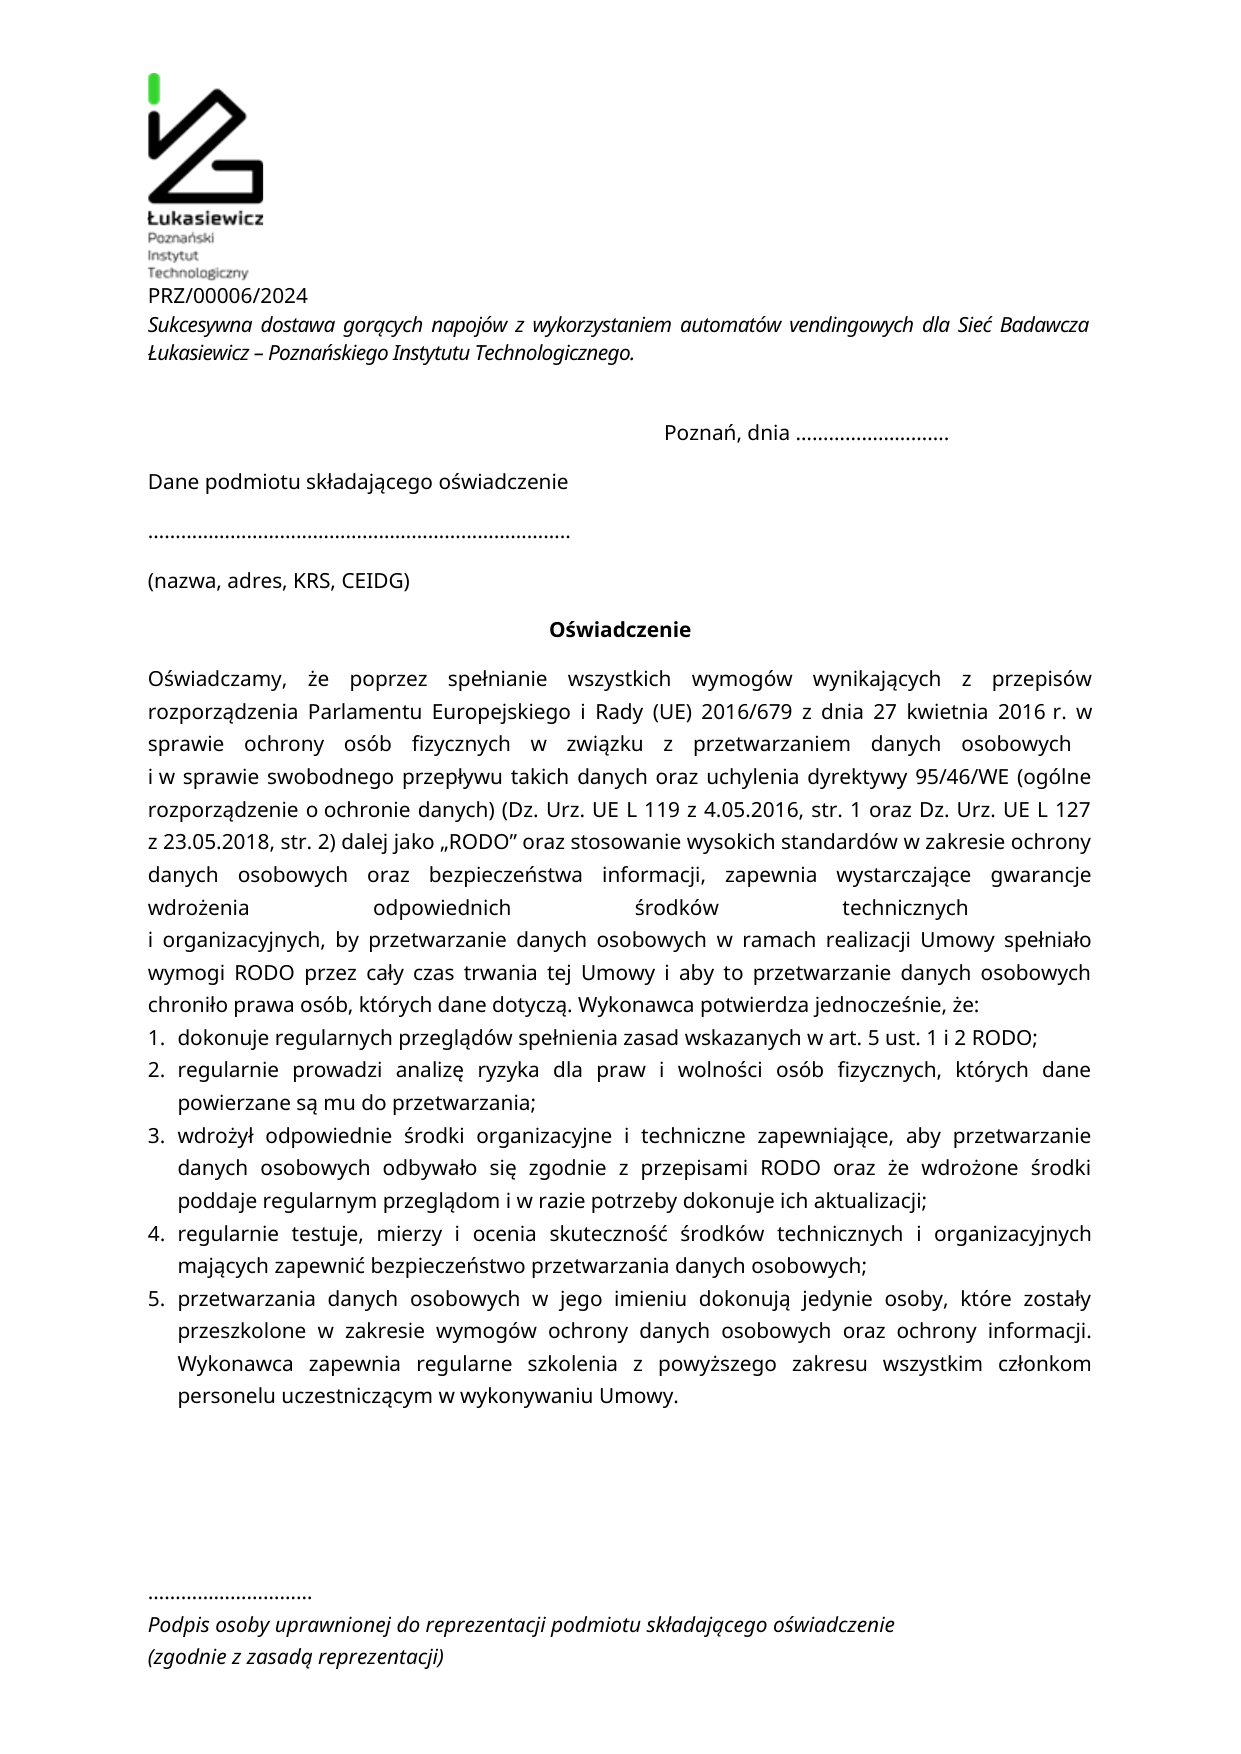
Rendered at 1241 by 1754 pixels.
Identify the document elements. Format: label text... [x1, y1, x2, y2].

text Poznań, dnia ………………………. [148, 418, 1093, 446]
list dokonuje regularnych przeglądów spełnienia zasad wskazanych w art. 5 ust. 1 i 2 RODO; [148, 1023, 1093, 1051]
text Dane podmiotu składającego oświadczenie [148, 467, 1093, 496]
text (nazwa, adres, KRS, CEIDG) [148, 566, 1093, 594]
list regularnie prowadzi analizę ryzyka dla praw i wolności osób fizycznych, których dane powierzane są mu do przetwarzania; [148, 1056, 1093, 1117]
list wdrożył odpowiednie środki organizacyjne i techniczne zapewniające, aby przetwarzanie danych osobowych odbywało się zgodnie z przepisami RODO oraz że wdrożone środki poddaje regularnym przeglądom i w razie potrzeby dokonuje ich aktualizacji; [148, 1121, 1093, 1214]
picture [147, 73, 264, 282]
text Podpis osoby uprawnionej do reprezentacji podmiotu składającego oświadczenie [148, 1610, 1093, 1638]
text ………………………………………………………………….. [148, 517, 1093, 545]
text (zgodnie z zasadą reprezentacji) [148, 1642, 1093, 1671]
text Oświadczamy, że poprzez spełnianie wszystkich wymogów wynikających z przepisów rozporządzenia Parlamentu Europejskiego i Rady (UE) 2016/679 z dnia 27 kwietnia 2016 r. w sprawie ochrony osób fizycznych w związku z przetwarzaniem danych osobowych i w sprawie swobodnego przepływu takich danych oraz uchylenia dyrektywy 95/46/WE (ogólne rozporządzenie o ochronie danych) (Dz. Urz. UE L 119 z 4.05.2016, str. 1 oraz Dz. Urz. UE L 127 z 23.05.2018, str. 2) dalej jako „RODO” oraz stosowanie wysokich standardów w zakresie ochrony danych osobowych oraz bezpieczeństwa informacji, zapewnia wystarczające gwarancje wdrożenia odpowiednich środków technicznych i organizacyjnych, by przetwarzanie danych osobowych w ramach realizacji Umowy spełniało wymogi RODO przez cały czas trwania tej Umowy i aby to przetwarzanie danych osobowych chroniło prawa osób, których dane dotyczą. Wykonawca potwierdza jednocześnie, że: [148, 664, 1093, 1019]
text Oświadczenie [148, 615, 1093, 643]
list regularnie testuje, mierzy i ocenia skuteczność środków technicznych i organizacyjnych mających zapewnić bezpieczeństwo przetwarzania danych osobowych; [148, 1219, 1093, 1280]
text ………………………… [148, 1577, 1093, 1606]
list przetwarzania danych osobowych w jego imieniu dokonują jedynie osoby, które zostały przeszkolone w zakresie wymogów ochrony danych osobowych oraz ochrony informacji. Wykonawca zapewnia regularne szkolenia z powyższego zakresu wszystkim członkom personelu uczestniczącym w wykonywaniu Umowy. [148, 1284, 1093, 1410]
